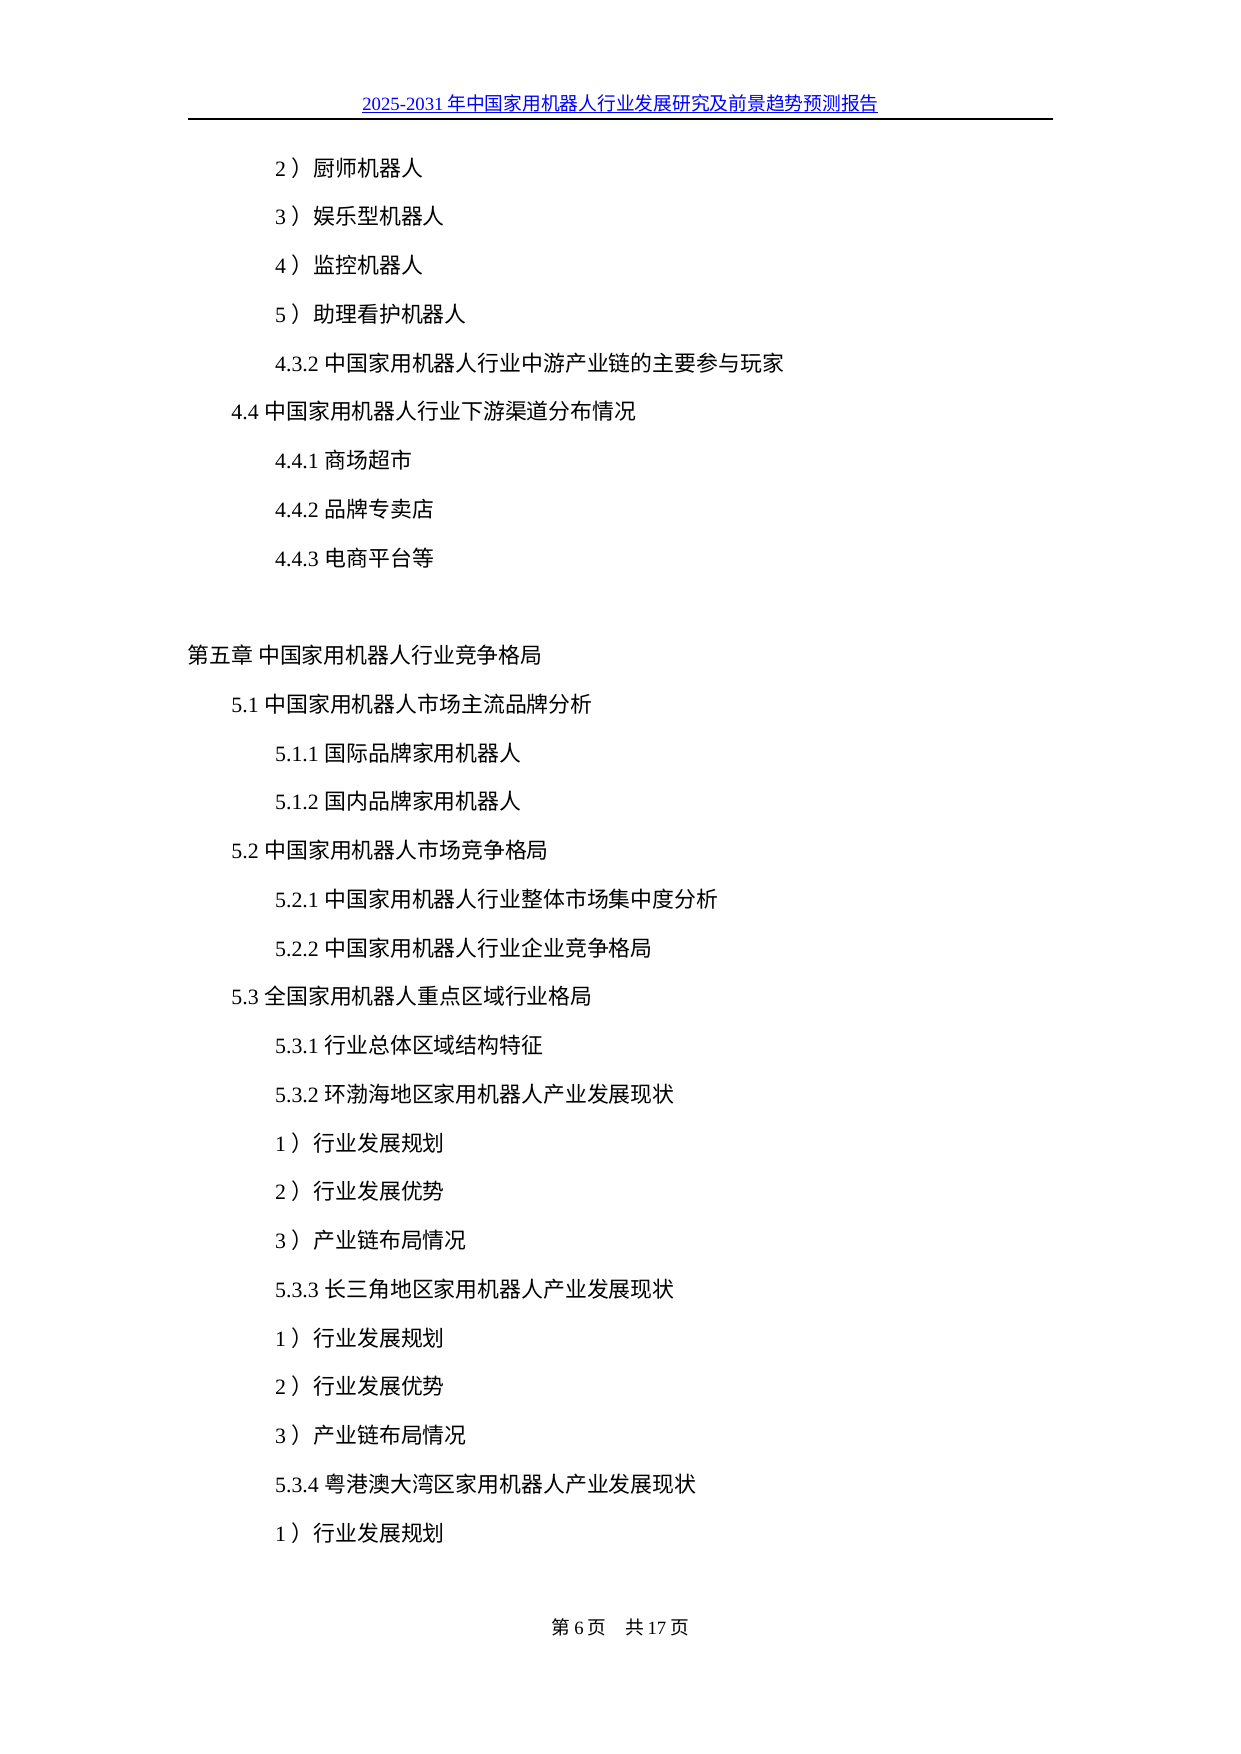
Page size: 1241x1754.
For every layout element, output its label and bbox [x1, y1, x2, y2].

text [187, 150, 1053, 1548]
